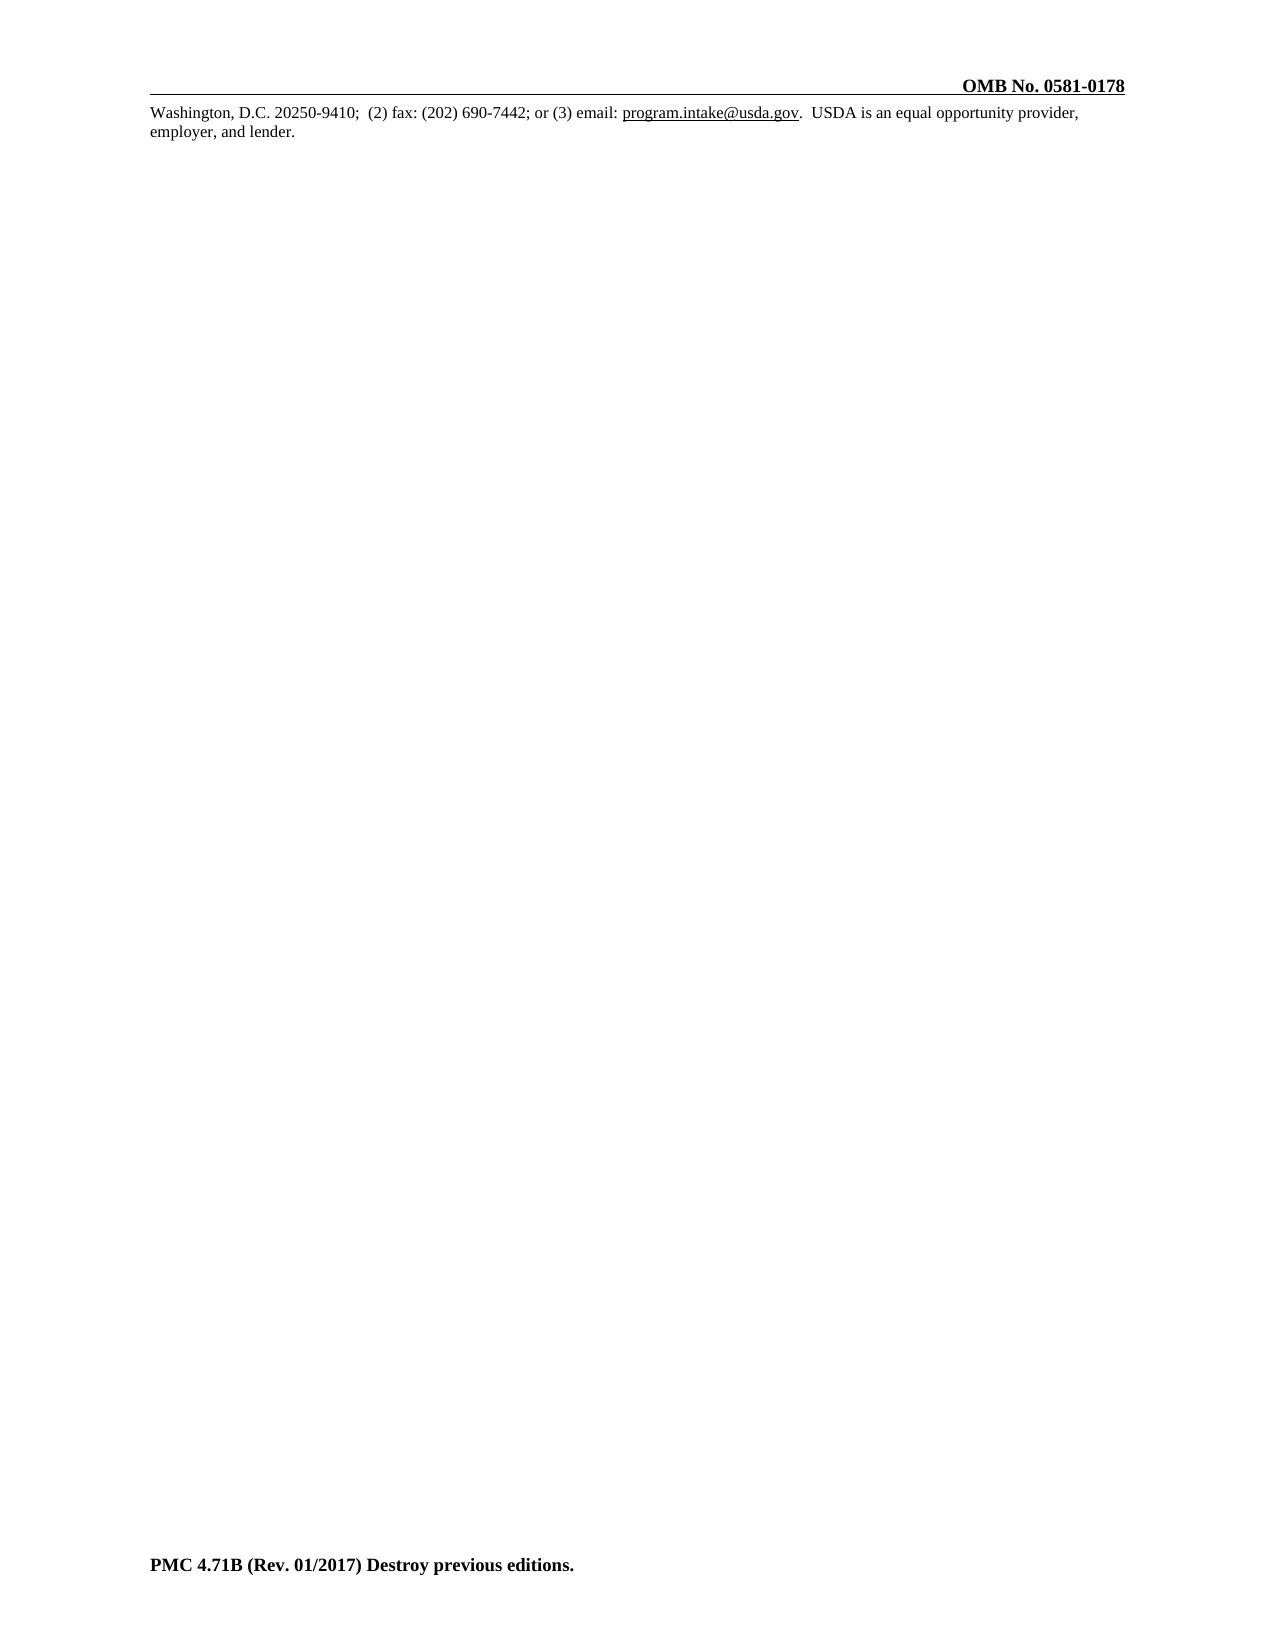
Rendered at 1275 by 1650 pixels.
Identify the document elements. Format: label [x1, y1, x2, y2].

text [150, 103, 1125, 141]
